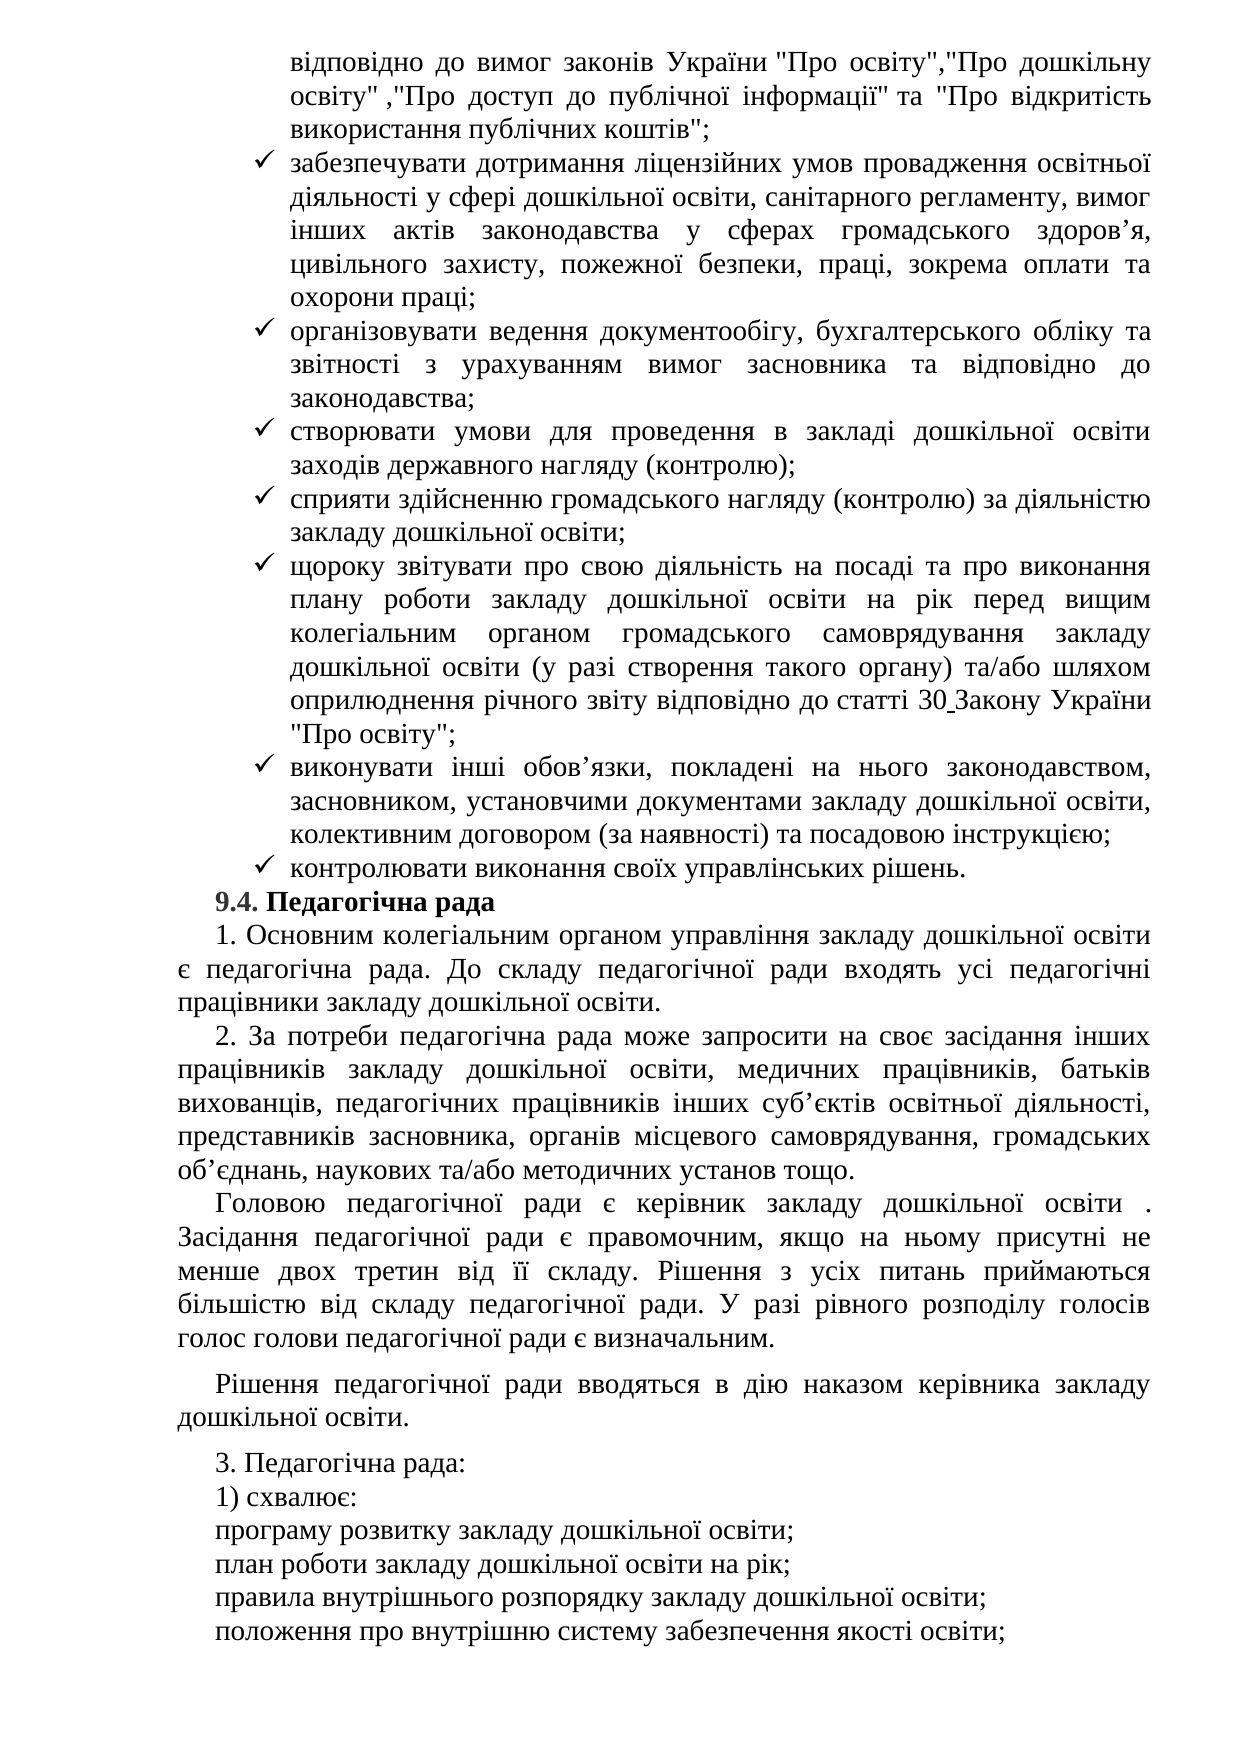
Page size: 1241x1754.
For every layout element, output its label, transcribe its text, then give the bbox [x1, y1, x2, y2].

text програму розвитку закладу дошкільної освіти; [177, 1512, 1152, 1546]
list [252, 44, 1152, 145]
list забезпечувати дотримання ліцензійних умов провадження освітньої діяльності у сфері дошкільної освіти, санітарного регламенту, вимог інших актів законодавства у сферах громадського здоров’я, цивільного захисту, пожежної безпеки, праці, зокрема оплати та охорони праці; [252, 145, 1152, 313]
list контролювати виконання своїх управлінських рішень. [252, 850, 1152, 884]
list виконувати інші обов’язки, покладені на нього законодавством, засновником, установчими документами закладу дошкільної освіти, колективним договором (за наявності) та посадовою інструкцією; [252, 749, 1152, 850]
text положення про внутрішню систему забезпечення якості освіти; [177, 1613, 1152, 1647]
text правила внутрішнього розпорядку закладу дошкільної освіти; [177, 1579, 1152, 1613]
text 2. За потреби педагогічна рада може запросити на своє засідання інших працівників закладу дошкільної освіти, медичних працівників, батьків вихованців, педагогічних працівників інших суб’єктів освітньої діяльності, представників засновника, органів місцевого самоврядування, громадських об’єднань, наукових та/або методичних установ тощо. [177, 1018, 1152, 1186]
text план роботи закладу дошкільної освіти на рік; [177, 1546, 1152, 1579]
list створювати умови для проведення в закладі дошкільної освіти заходів державного нагляду (контролю); [252, 413, 1152, 481]
text 3. Педагогічна рада: [177, 1445, 1152, 1479]
text 1) схвалює: [177, 1479, 1152, 1512]
text Головою педагогічної ради є керівник закладу дошкільної освіти . Засідання педагогічної ради є правомочним, якщо на ньому присутні не менше двох третин від її складу. Рішення з усіх питань приймаються більшістю від складу педагогічної ради. У разі рівного розподілу голосів голос голови педагогічної ради є визначальним. [177, 1186, 1152, 1353]
text 1. Основним колегіальним органом управління закладу дошкільної освіти є педагогічна рада. До складу педагогічної ради входять усі педагогічні працівники закладу дошкільної освіти. [177, 917, 1152, 1018]
list щороку звітувати про свою діяльність на посаді та про виконання плану роботи закладу дошкільної освіти на рік перед вищим колегіальним органом громадського самоврядування закладу дошкільної освіти (у разі створення такого органу) та/або шляхом оприлюднення річного звіту відповідно до статті 30 Закону України "Про освіту"; [252, 548, 1152, 749]
text 9.4. Педагогічна рада [177, 884, 1152, 917]
text Рішення педагогічної ради вводяться в дію наказом керівника закладу дошкільної освіти. [177, 1366, 1152, 1433]
list організовувати ведення документообігу, бухгалтерського обліку та звітності з урахуванням вимог засновника та відповідно до законодавства; [252, 313, 1152, 413]
list сприяти здійсненню громадського нагляду (контролю) за діяльністю закладу дошкільної освіти; [252, 481, 1152, 548]
